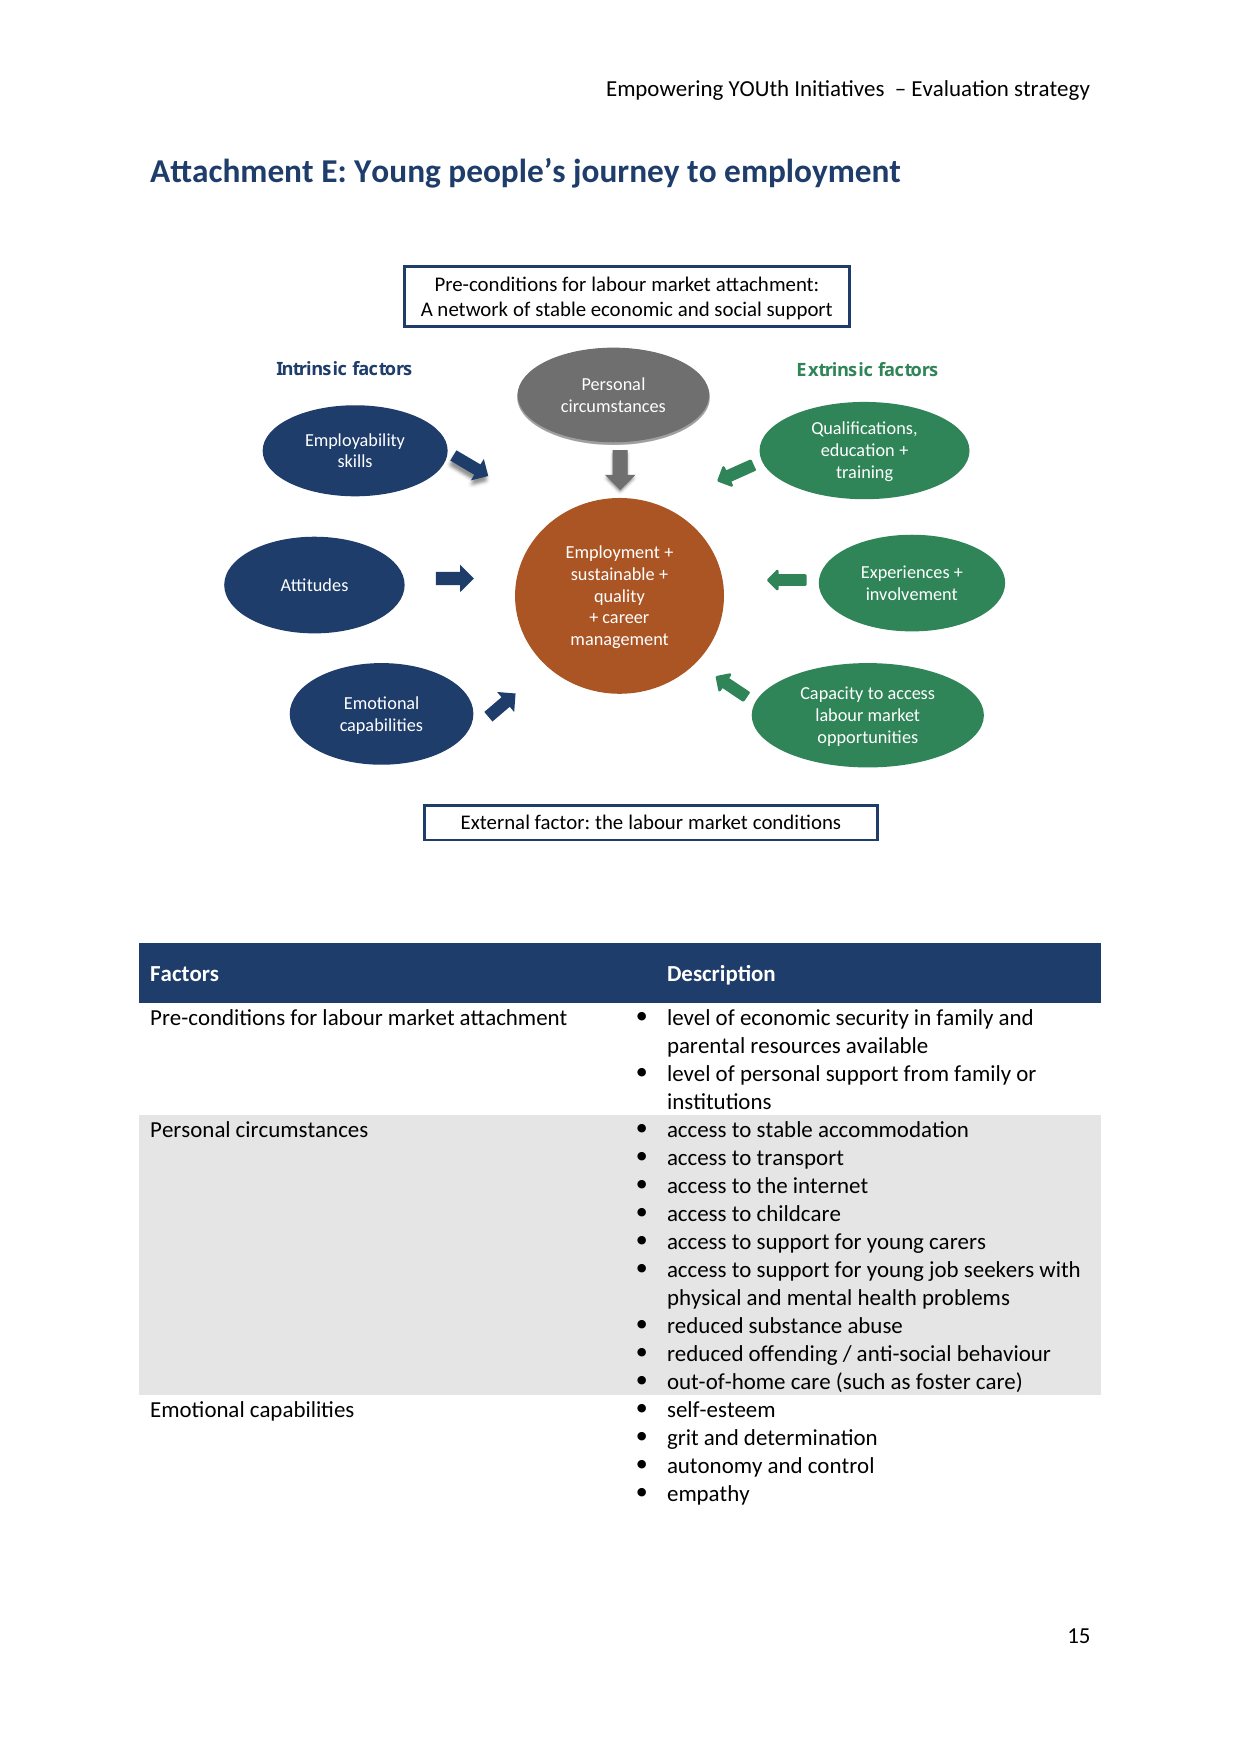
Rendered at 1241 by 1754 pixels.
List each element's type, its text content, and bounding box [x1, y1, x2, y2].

subtitle Attachment E: Young people’s journey to employment [150, 150, 1090, 191]
table_cell self-esteem grit and determination autonomy and control empathy [620, 1395, 1101, 1507]
table_cell access to stable accommodation access to transport access to the internet access to childcare access to support for young carers access to support for young job seekers with physical and mental health problems reduced substance abuse reduced offending / anti-social behaviour out-of-home care (such as foster care) [620, 1115, 1101, 1395]
table_cell level of economic security in family and parental resources available level of personal support from family or institutions [620, 1003, 1101, 1115]
table_cell Pre-conditions for labour market attachment [139, 1003, 620, 1115]
table_cell Emotional capabilities [139, 1395, 620, 1507]
table_header Factors [139, 943, 620, 1003]
table_header Description [620, 943, 1101, 1003]
table_cell Personal circumstances [139, 1115, 620, 1395]
